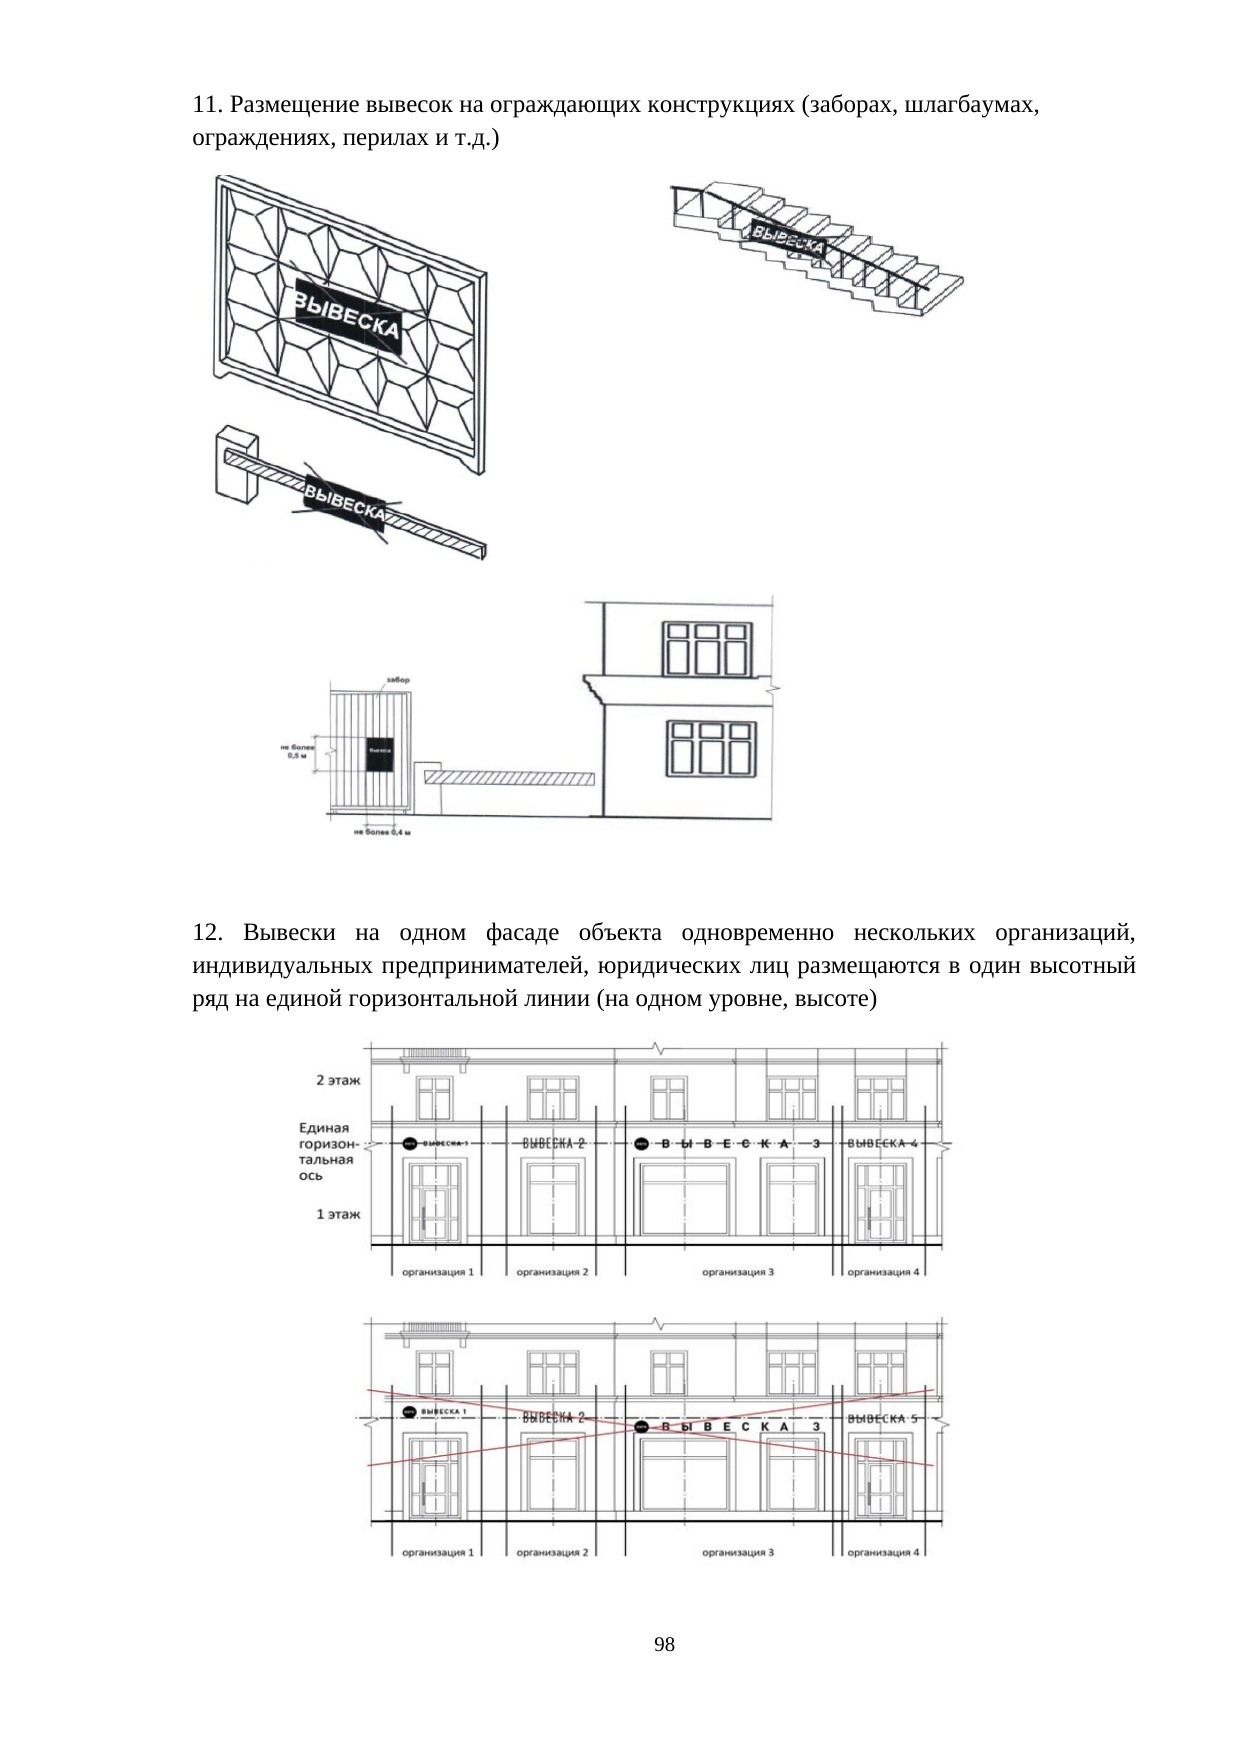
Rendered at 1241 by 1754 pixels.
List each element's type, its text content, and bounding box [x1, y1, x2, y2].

picture [198, 175, 492, 562]
picture [657, 175, 976, 321]
text 12. Вывески на одном фасаде объекта одновременно нескольких организаций, индивидуальных предпринимателей, юридических лиц размещаются в один высотный ряд на единой горизонтальной линии (на одном уровне, высоте) [192, 917, 1137, 1012]
picture [280, 1037, 970, 1594]
picture [280, 590, 786, 839]
text 11. Размещение вывесок на ограждающих конструкциях (заборах, шлагбаумах, ограждениях, перилах и т.д.) [192, 89, 1137, 150]
